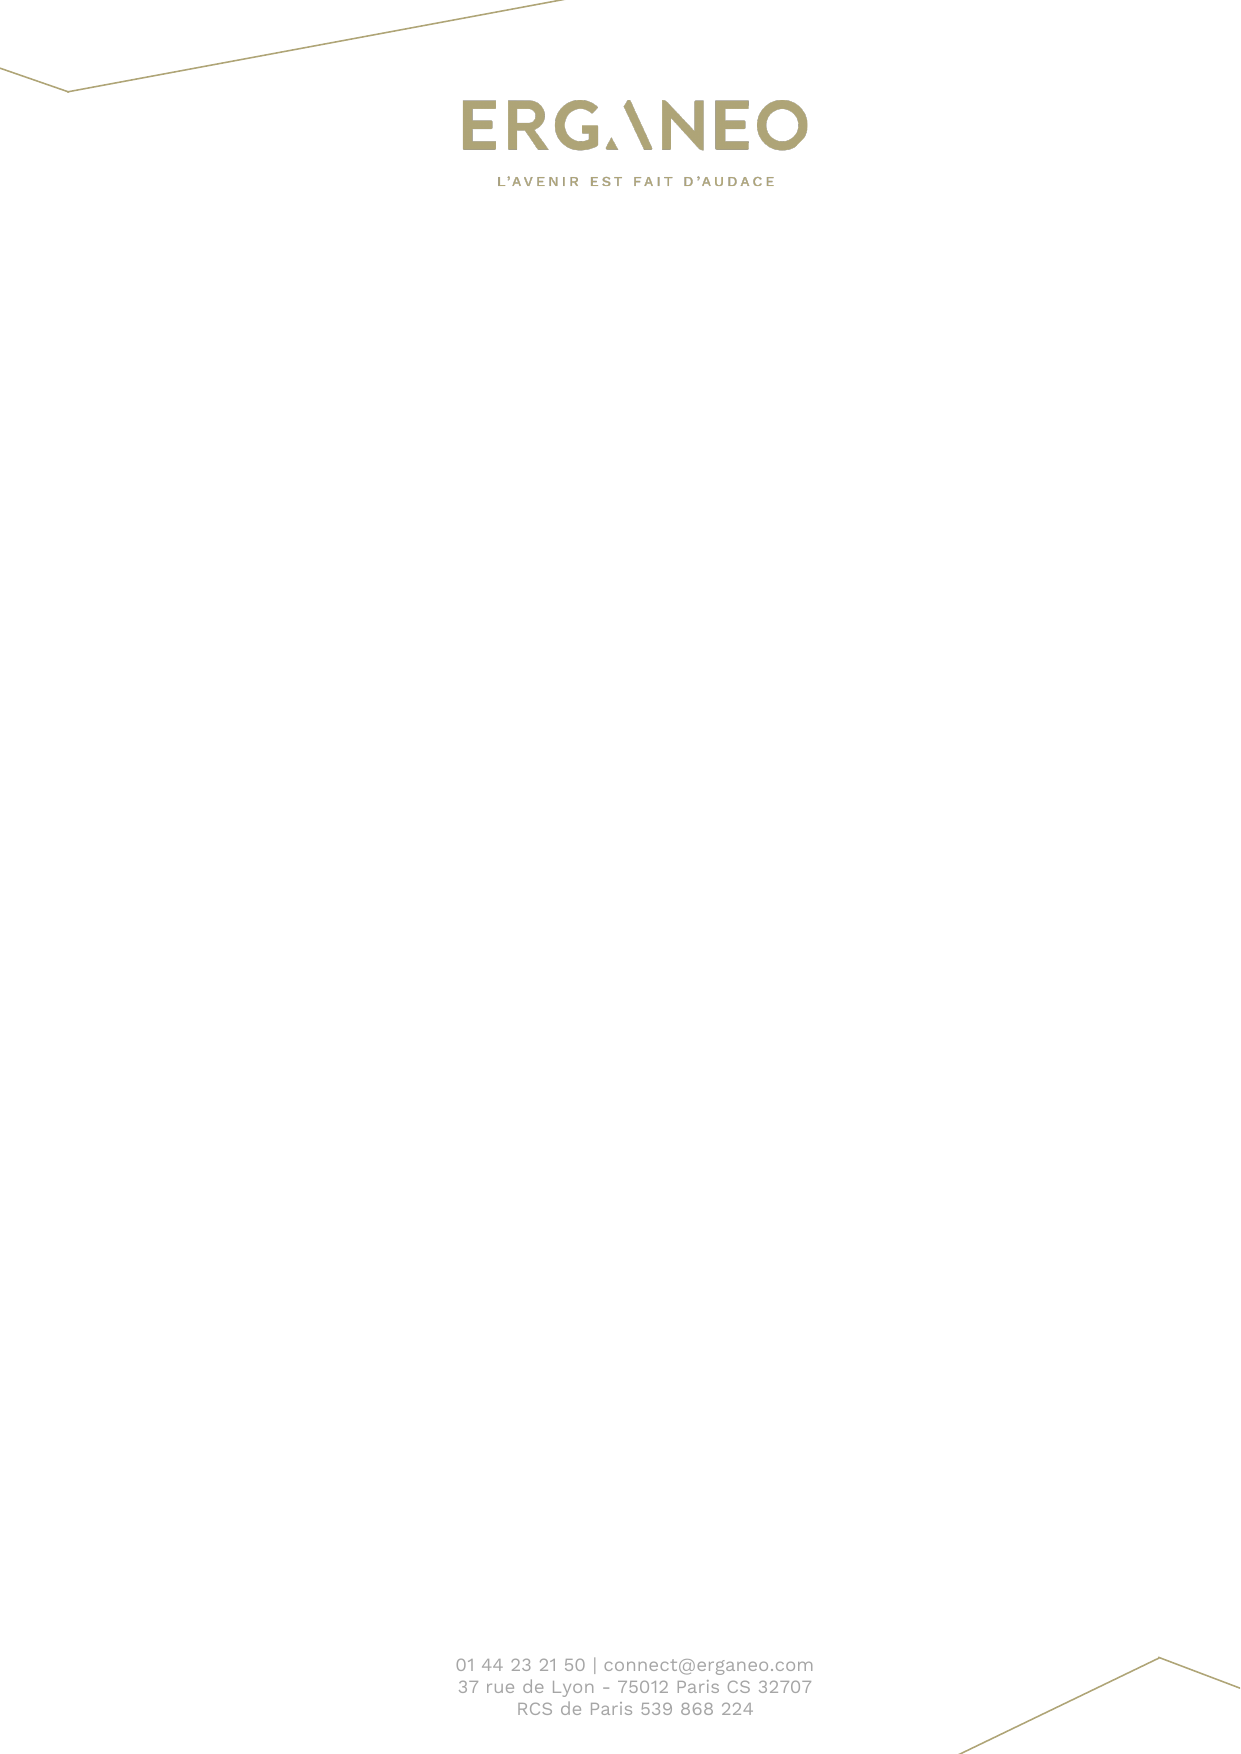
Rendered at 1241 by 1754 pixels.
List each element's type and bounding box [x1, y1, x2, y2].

picture [455, 92, 809, 193]
